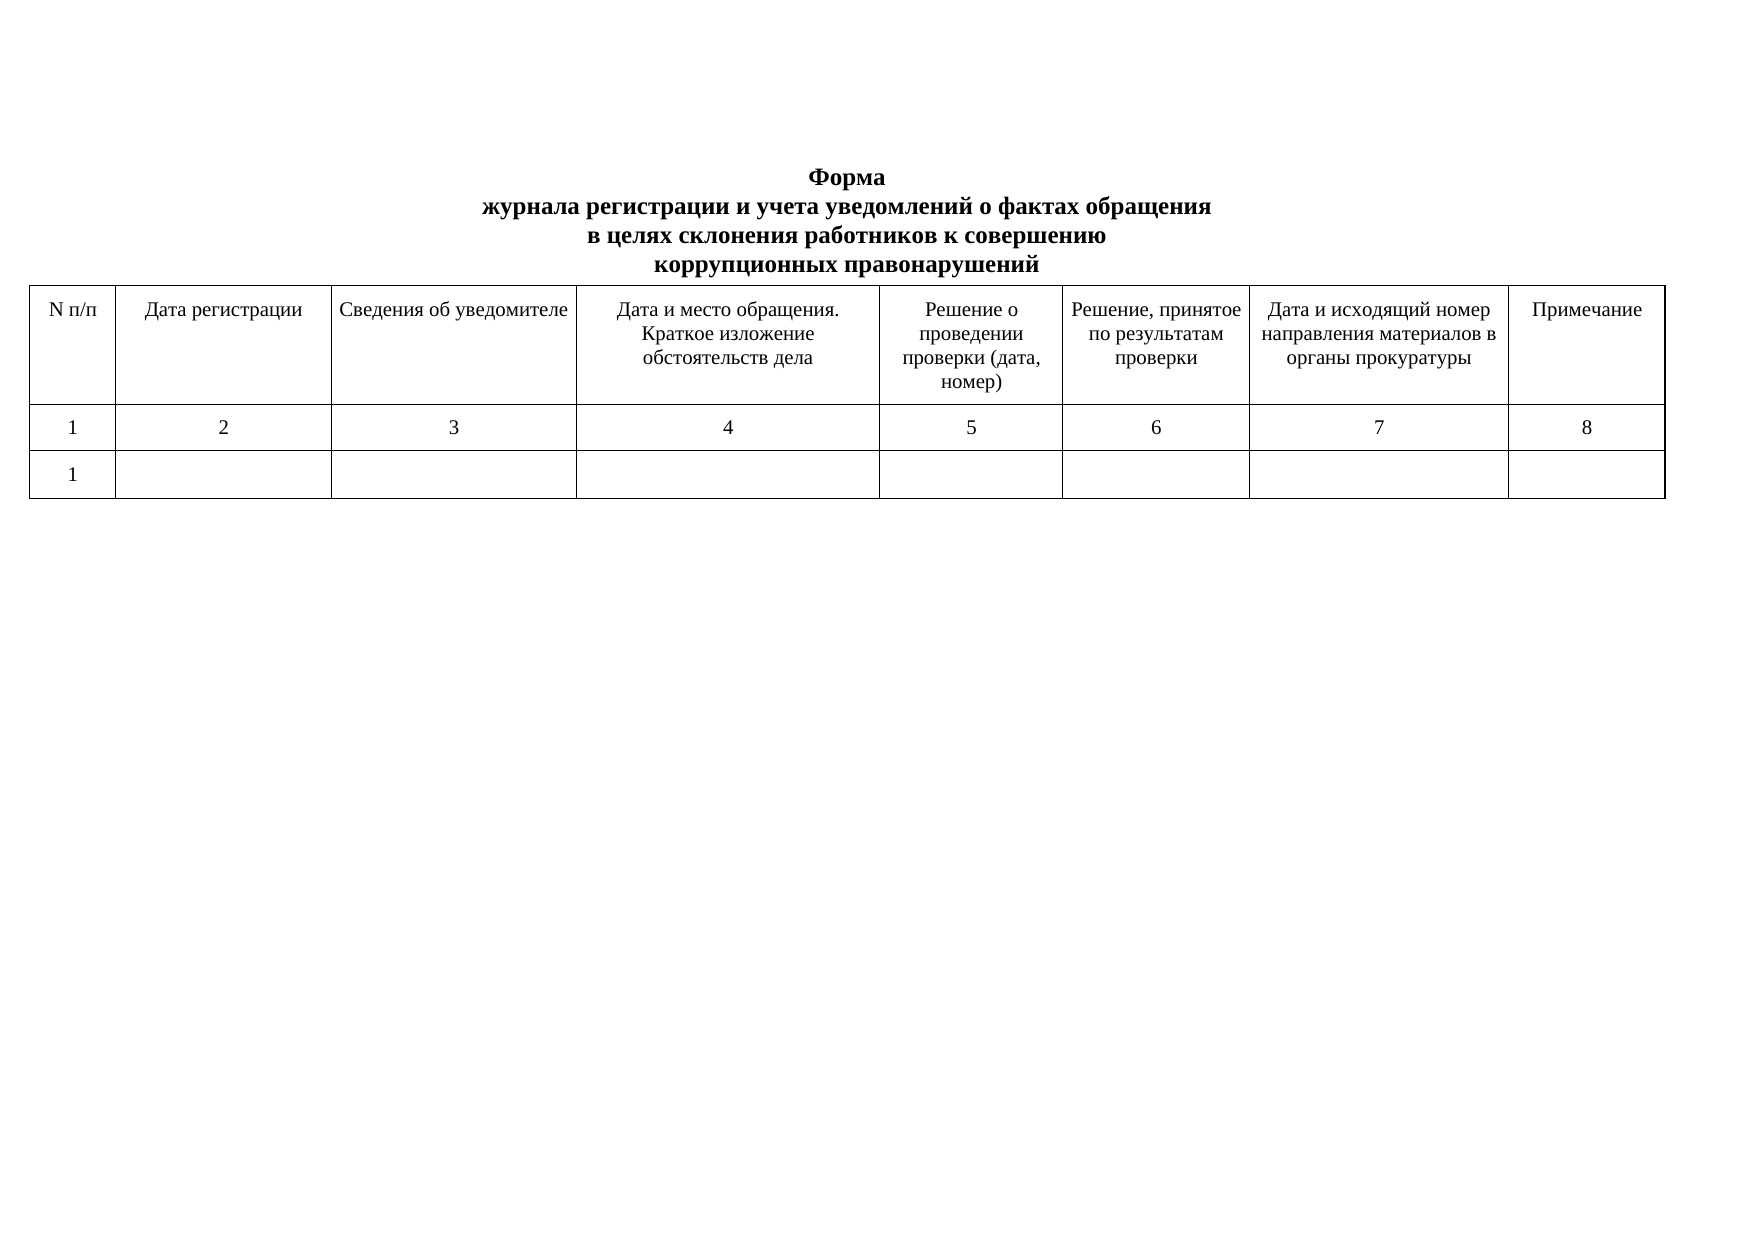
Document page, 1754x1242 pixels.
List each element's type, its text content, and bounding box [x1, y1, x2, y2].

table_cell 1 [30, 451, 115, 498]
table_cell [116, 451, 331, 498]
table_header Дата регистрации [116, 286, 331, 404]
table_cell 4 [577, 405, 879, 450]
table_cell [880, 451, 1062, 498]
table_cell [577, 451, 879, 498]
table_cell 5 [880, 405, 1062, 450]
table_cell 6 [1063, 405, 1249, 450]
text в целях склонения работников к совершению [29, 220, 1664, 249]
table_cell 3 [332, 405, 576, 450]
text журнала регистрации и учета уведомлений о фактах обращения [29, 191, 1664, 220]
table_header Решение, принятое по результатам проверки [1063, 286, 1249, 404]
table_cell [1063, 451, 1249, 498]
table_header Дата и место обращения. Краткое изложение обстоятельств дела [577, 286, 879, 404]
table_header Примечание [1509, 286, 1664, 404]
table_header Сведения об уведомителе [332, 286, 576, 404]
table_header N п/п [30, 286, 115, 404]
table_cell [1509, 451, 1664, 498]
table_header Решение о проведении проверки (дата, номер) [880, 286, 1062, 404]
table_header Дата и исходящий номер направления материалов в органы прокуратуры [1250, 286, 1508, 404]
table_cell 1 [30, 405, 115, 450]
table_cell [332, 451, 576, 498]
table_cell 8 [1509, 405, 1664, 450]
table_cell [1250, 451, 1508, 498]
table_cell 2 [116, 405, 331, 450]
text Форма [29, 162, 1664, 191]
text коррупционных правонарушений [29, 249, 1664, 277]
table_cell 7 [1250, 405, 1508, 450]
